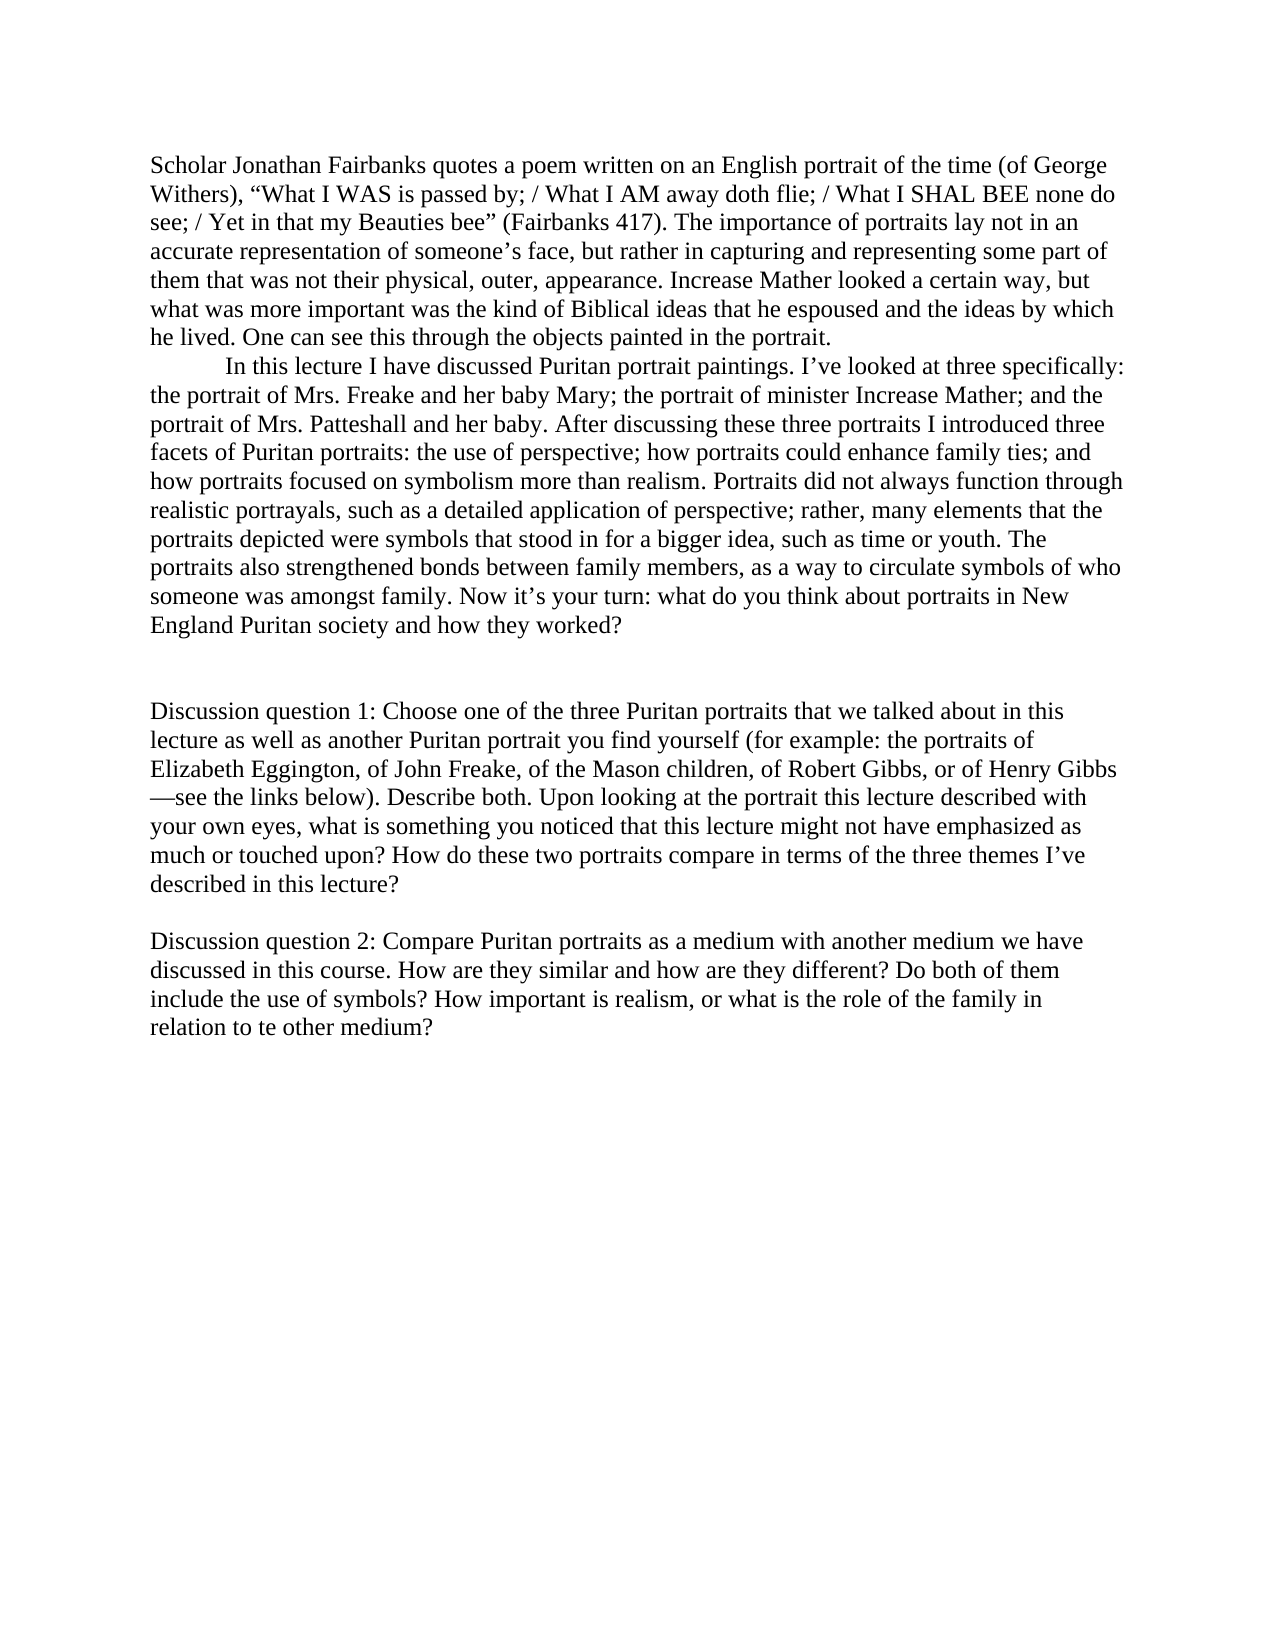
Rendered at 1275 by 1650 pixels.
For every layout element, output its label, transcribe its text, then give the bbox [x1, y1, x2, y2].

text Discussion question 2: Compare Puritan portraits as a medium with another medium we have discussed in this course. How are they similar and how are they different? Do both of them include the use of symbols? How important is realism, or what is the role of the family in relation to te other medium? [150, 926, 1125, 1041]
text Discussion question 1: Choose one of the three Puritan portraits that we talked about in this lecture as well as another Puritan portrait you find yourself (for example: the portraits of Elizabeth Eggington, of John Freake, of the Mason children, of Robert Gibbs, or of Henry Gibbs—see the links below). Describe both. Upon looking at the portrait this lecture described with your own eyes, what is something you noticed that this lecture might not have emphasized as much or touched upon? How do these two portraits compare in terms of the three themes I’ve described in this lecture? [150, 696, 1125, 897]
text In this lecture I have discussed Puritan portrait paintings. I’ve looked at three specifically: the portrait of Mrs. Freake and her baby Mary; the portrait of minister Increase Mather; and the portrait of Mrs. Patteshall and her baby. After discussing these three portraits I introduced three facets of Puritan portraits: the use of perspective; how portraits could enhance family ties; and how portraits focused on symbolism more than realism. Portraits did not always function through realistic portrayals, such as a detailed application of perspective; rather, many elements that the portraits depicted were symbols that stood in for a bigger idea, such as time or youth. The portraits also strengthened bonds between family members, as a way to circulate symbols of who someone was amongst family. Now it’s your turn: what do you think about portraits in New England Puritan society and how they worked? [150, 351, 1125, 639]
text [150, 150, 1125, 351]
